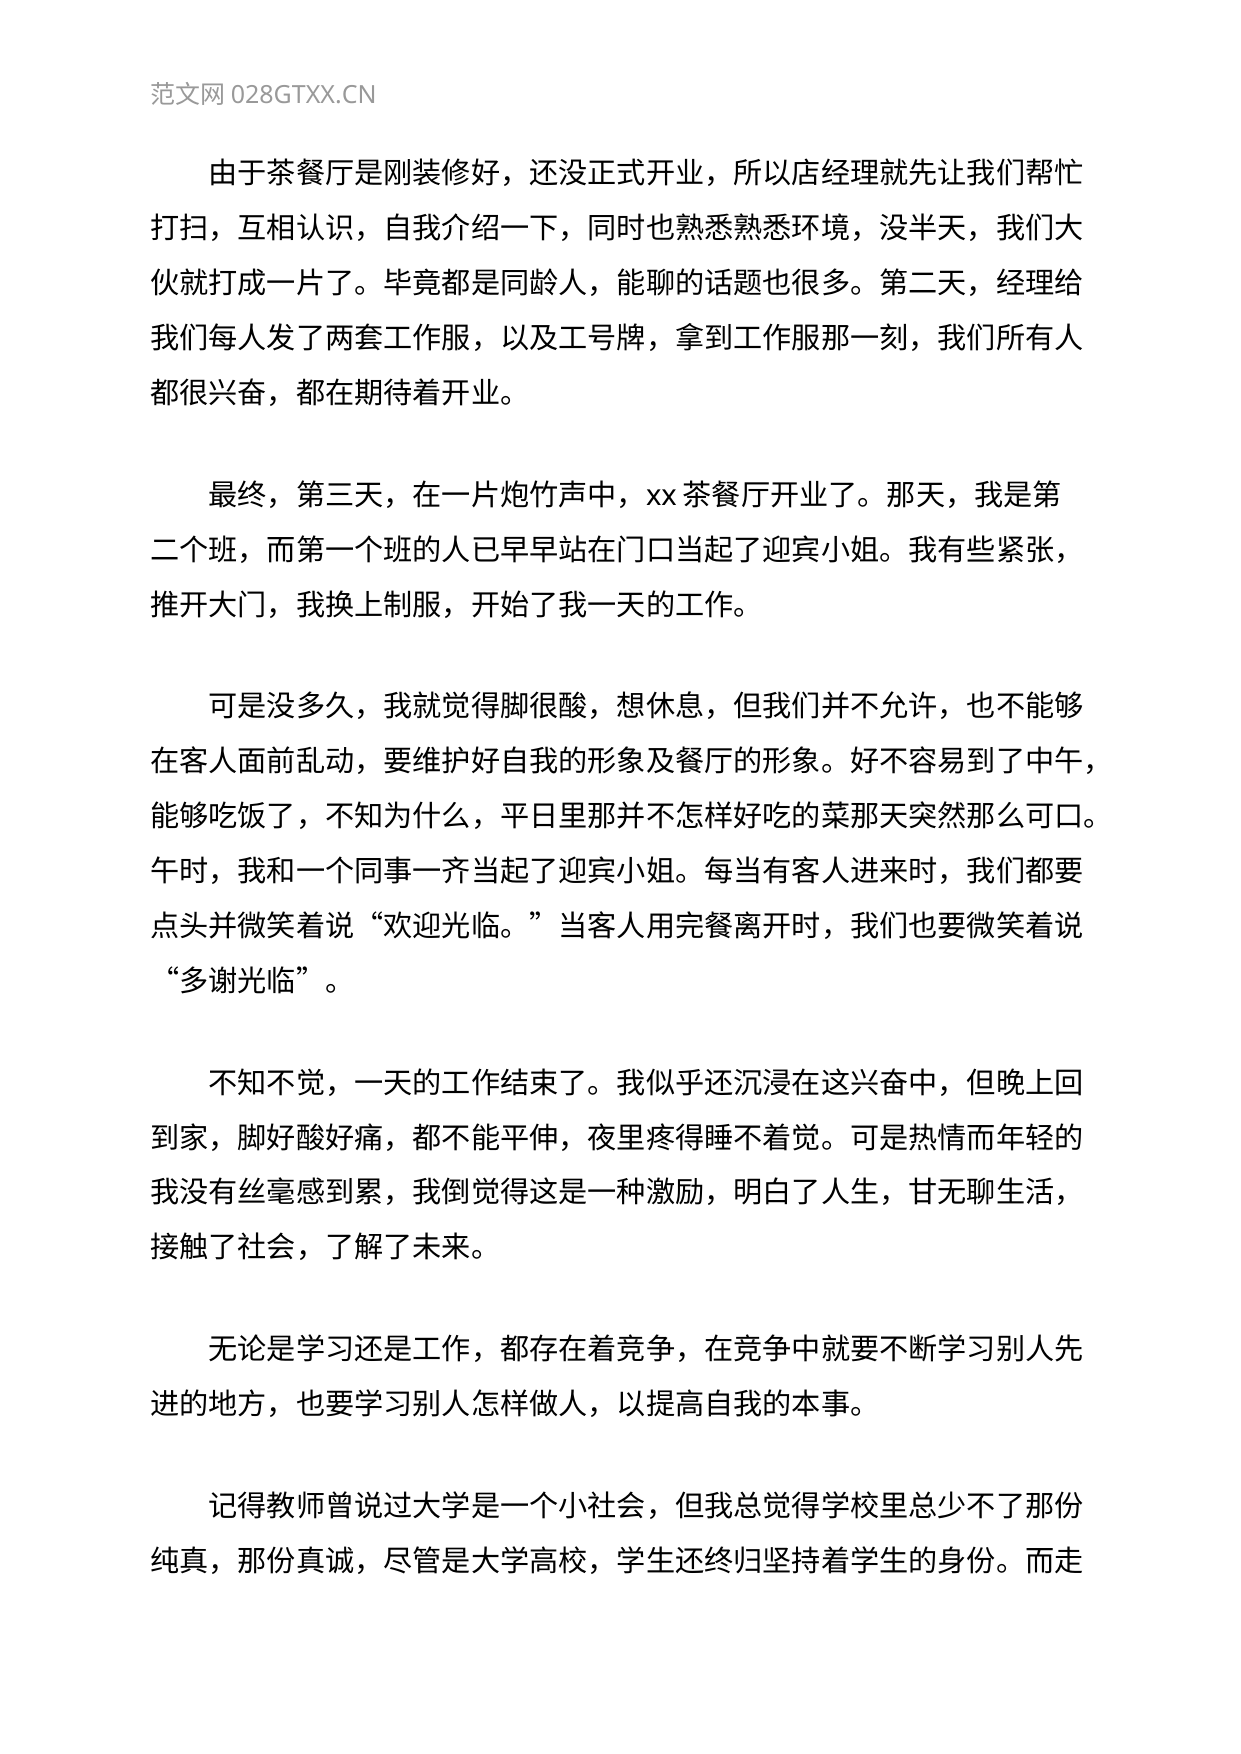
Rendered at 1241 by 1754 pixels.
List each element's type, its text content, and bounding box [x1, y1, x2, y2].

text 不知不觉，一天的工作结束了。我似乎还沉浸在这兴奋中，但晚上回到家，脚好酸好痛，都不能平伸，夜里疼得睡不着觉。可是热情而年轻的我没有丝毫感到累，我倒觉得这是一种激励，明白了人生，甘无聊生活，接触了社会，了解了未来。 [150, 1059, 1090, 1266]
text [150, 1482, 1090, 1579]
text 无论是学习还是工作，都存在着竞争，在竞争中就要不断学习别人先进的地方，也要学习别人怎样做人，以提高自我的本事。 [150, 1326, 1090, 1423]
text 由于茶餐厅是刚装修好，还没正式开业，所以店经理就先让我们帮忙打扫，互相认识，自我介绍一下，同时也熟悉熟悉环境，没半天，我们大伙就打成一片了。毕竟都是同龄人，能聊的话题也很多。第二天，经理给我们每人发了两套工作服，以及工号牌，拿到工作服那一刻，我们所有人都很兴奋，都在期待着开业。 [150, 150, 1090, 412]
text 最终，第三天，在一片炮竹声中，xx茶餐厅开业了。那天，我是第二个班，而第一个班的人已早早站在门口当起了迎宾小姐。我有些紧张，推开大门，我换上制服，开始了我一天的工作。 [150, 471, 1090, 623]
text 可是没多久，我就觉得脚很酸，想休息，但我们并不允许，也不能够在客人面前乱动，要维护好自我的形象及餐厅的形象。好不容易到了中午，能够吃饭了，不知为什么，平日里那并不怎样好吃的菜那天突然那么可口。午时，我和一个同事一齐当起了迎宾小姐。每当有客人进来时，我们都要点头并微笑着说“欢迎光临。”当客人用完餐离开时，我们也要微笑着说“多谢光临”。 [150, 683, 1090, 1000]
